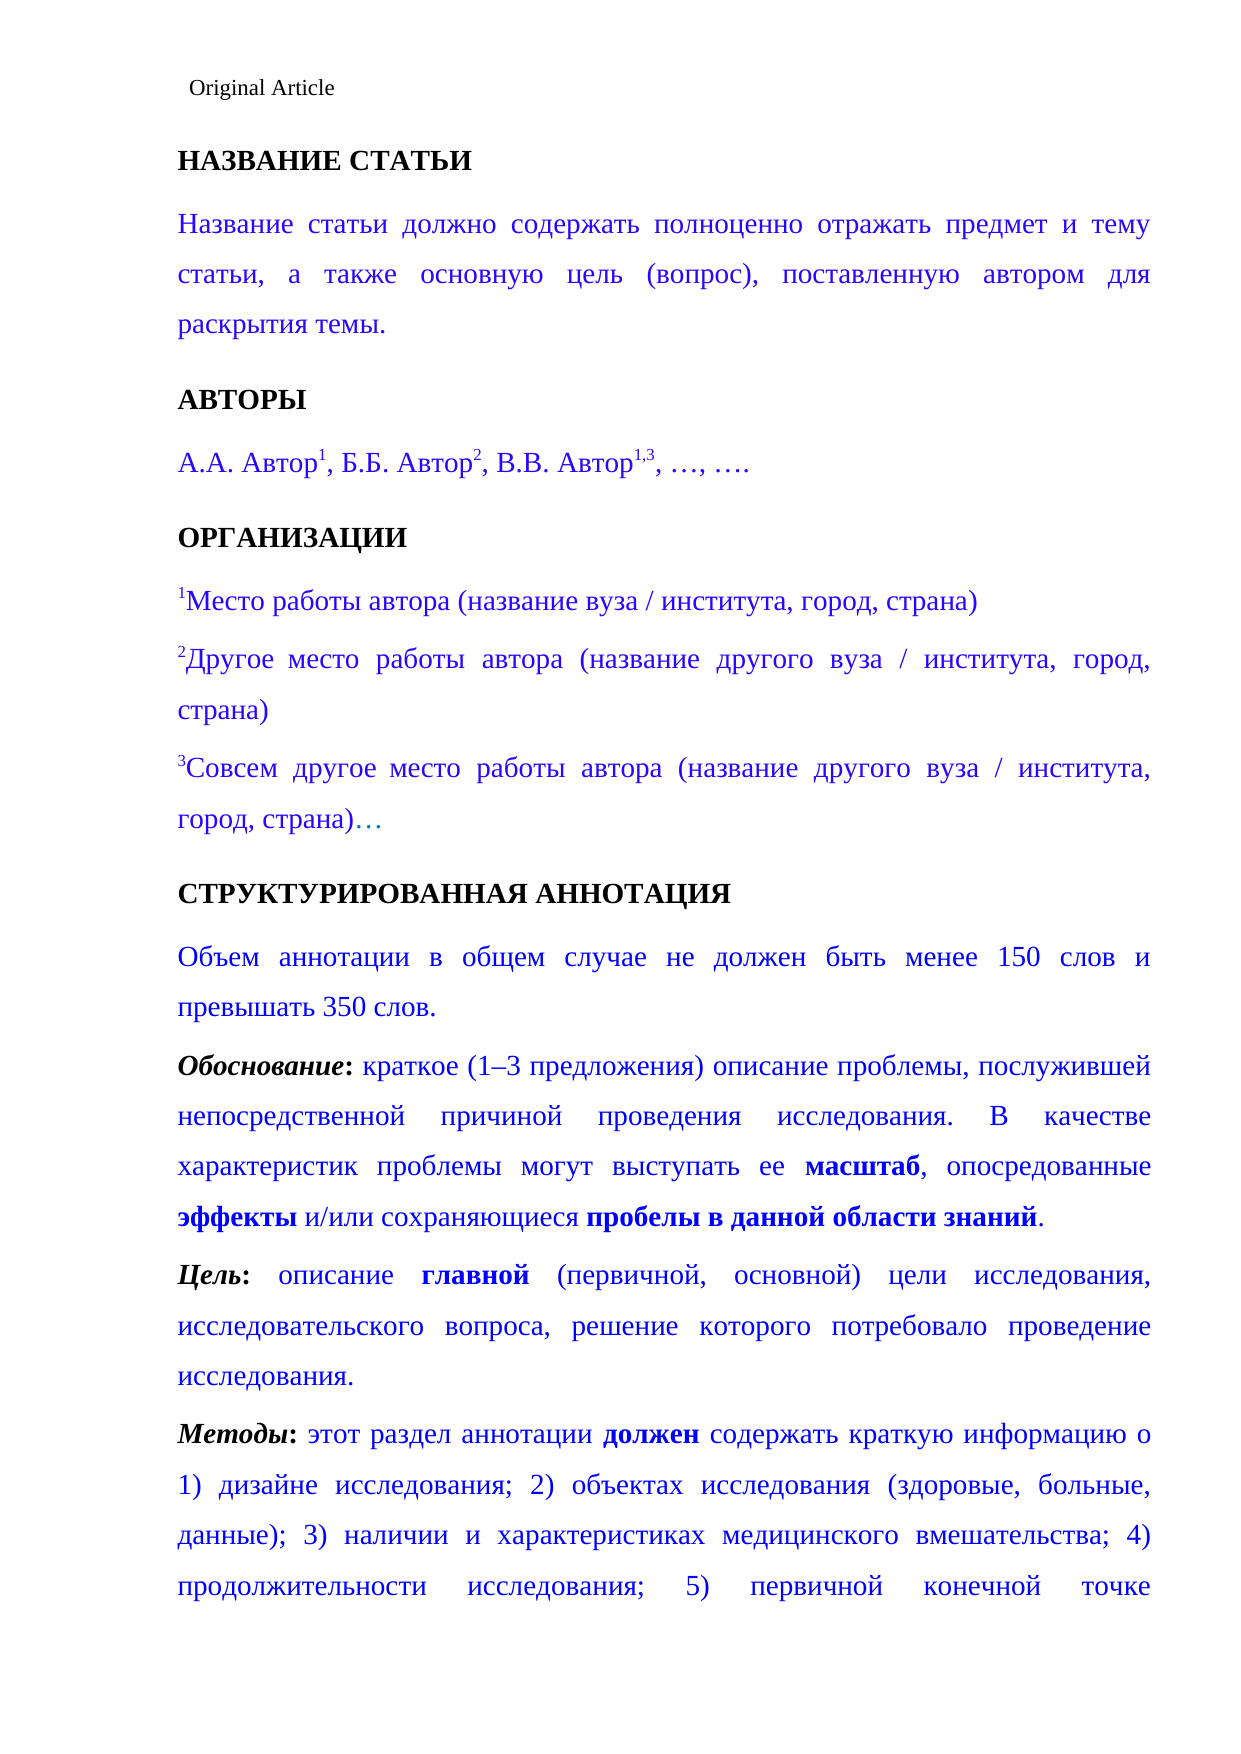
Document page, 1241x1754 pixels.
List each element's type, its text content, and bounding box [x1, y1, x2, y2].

text 2Другое место работы автора (название другого вуза / института, город, страна) [177, 641, 1152, 725]
text А.А. Автор1, Б.Б. Автор2, В.В. Автор1,3, …, …. [177, 445, 1152, 478]
subtitle Название статьи [177, 143, 1152, 177]
subtitle Организации [177, 520, 1152, 553]
text Цель: описание главной (первичной, основной) цели исследования, исследовательского вопроса, решение которого потребовало проведение исследования. [177, 1257, 1152, 1392]
text Обоснование: краткое (1–3 предложения) описание проблемы, послужившей непосредственной причиной проведения исследования. В качестве характеристик проблемы могут выступать ее масштаб, опосредованные эффекты и/или сохраняющиеся пробелы в данной области знаний. [177, 1048, 1152, 1232]
subtitle Авторы [177, 382, 1152, 415]
text 1Место работы автора (название вуза / института, город, страна) [177, 583, 1152, 616]
text 3Совсем другое место работы автора (название другого вуза / института, город, страна)… [177, 750, 1152, 834]
text Объем аннотации в общем случае не должен быть менее 150 слов и превышать 350 слов. [177, 939, 1152, 1023]
text Название статьи должно содержать полноценно отражать предмет и тему статьи, а также основную цель (вопрос), поставленную автором для раскрытия темы. [177, 206, 1152, 340]
subtitle Структурированная аннотация [177, 876, 1152, 909]
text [177, 1417, 1152, 1601]
